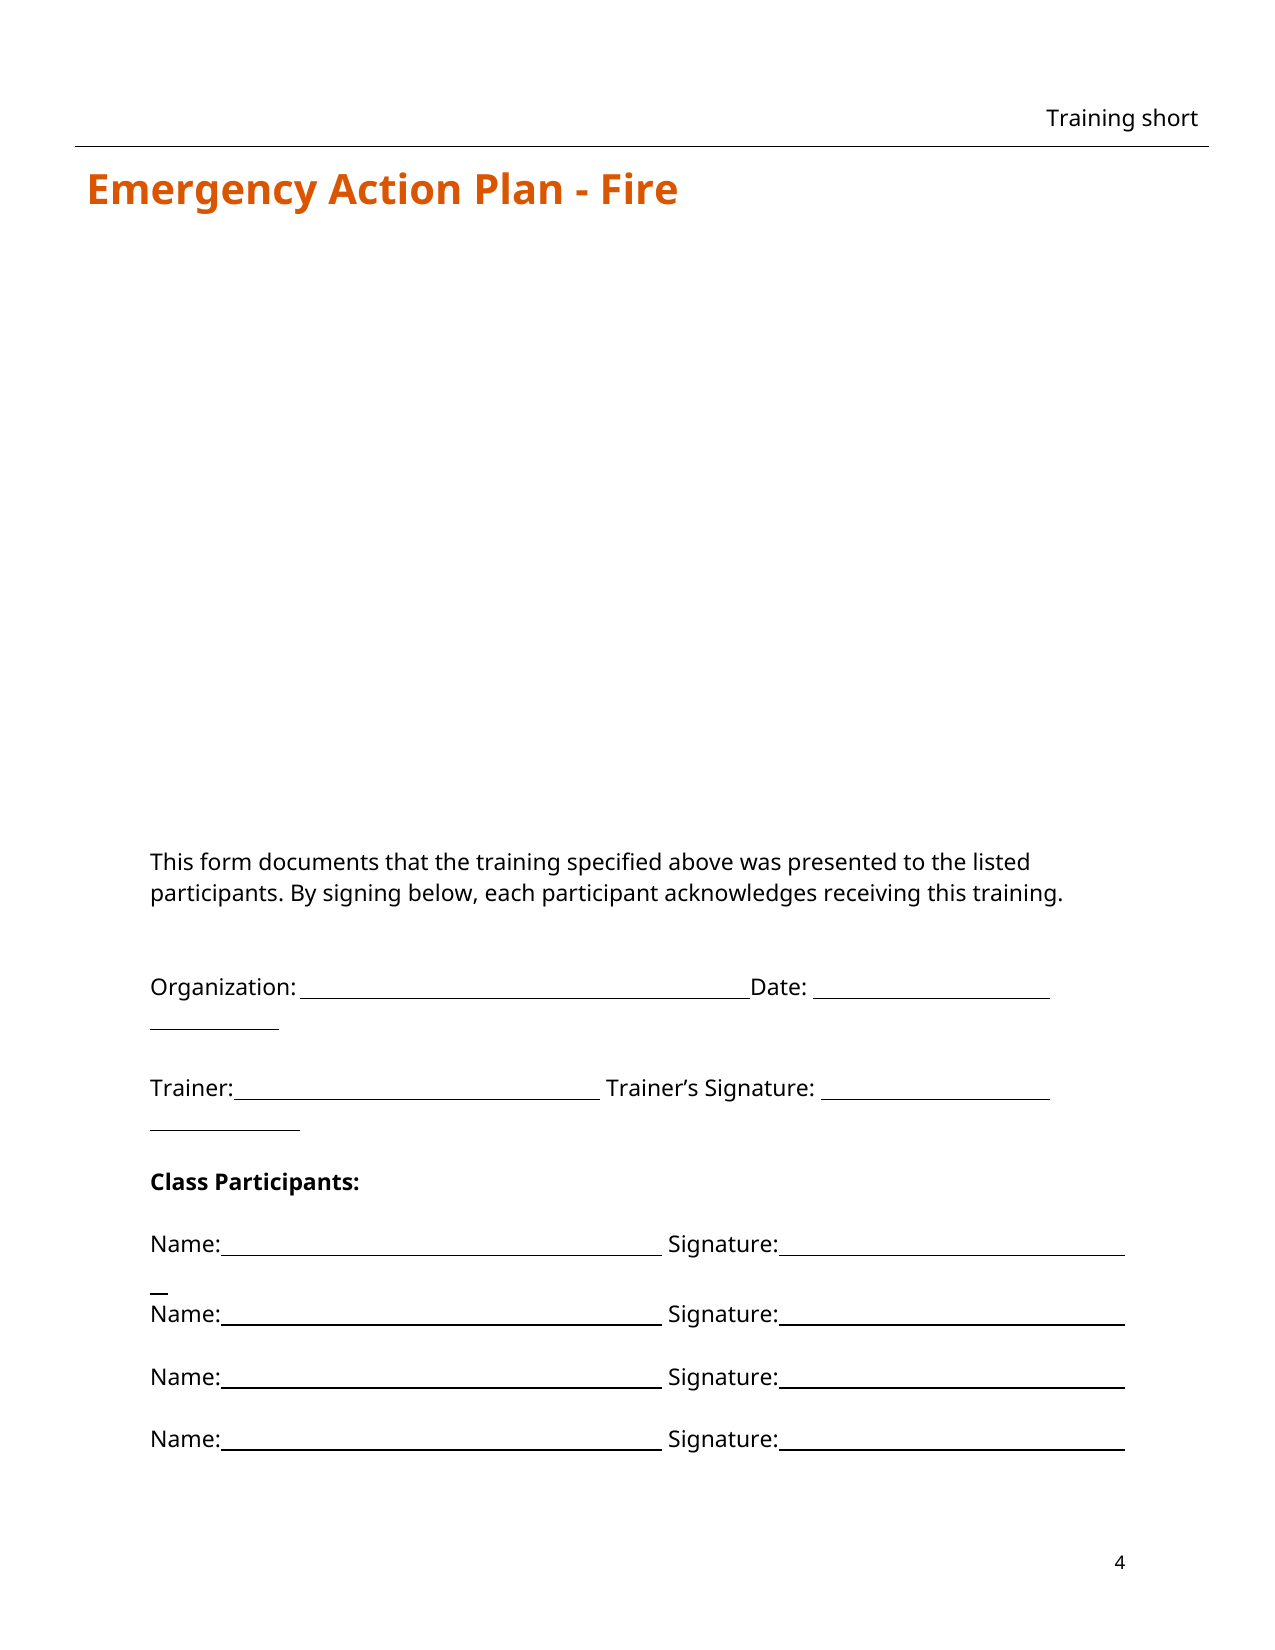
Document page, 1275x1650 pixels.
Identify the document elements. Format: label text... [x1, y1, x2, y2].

text Organization: Date: [150, 971, 1125, 1034]
text Class Participants: [150, 1166, 1125, 1197]
text Name: Signature: [150, 1361, 1125, 1392]
text Name: Signature: [150, 1228, 1125, 1259]
text Name: Signature: [150, 1298, 1125, 1329]
text Name: Signature: [150, 1423, 1125, 1454]
text Trainer: Trainer’s Signature: [150, 1072, 1125, 1134]
text This form documents that the training specified above was presented to the listed participants. By signing below, each participant acknowledges receiving this training. [150, 846, 1125, 909]
